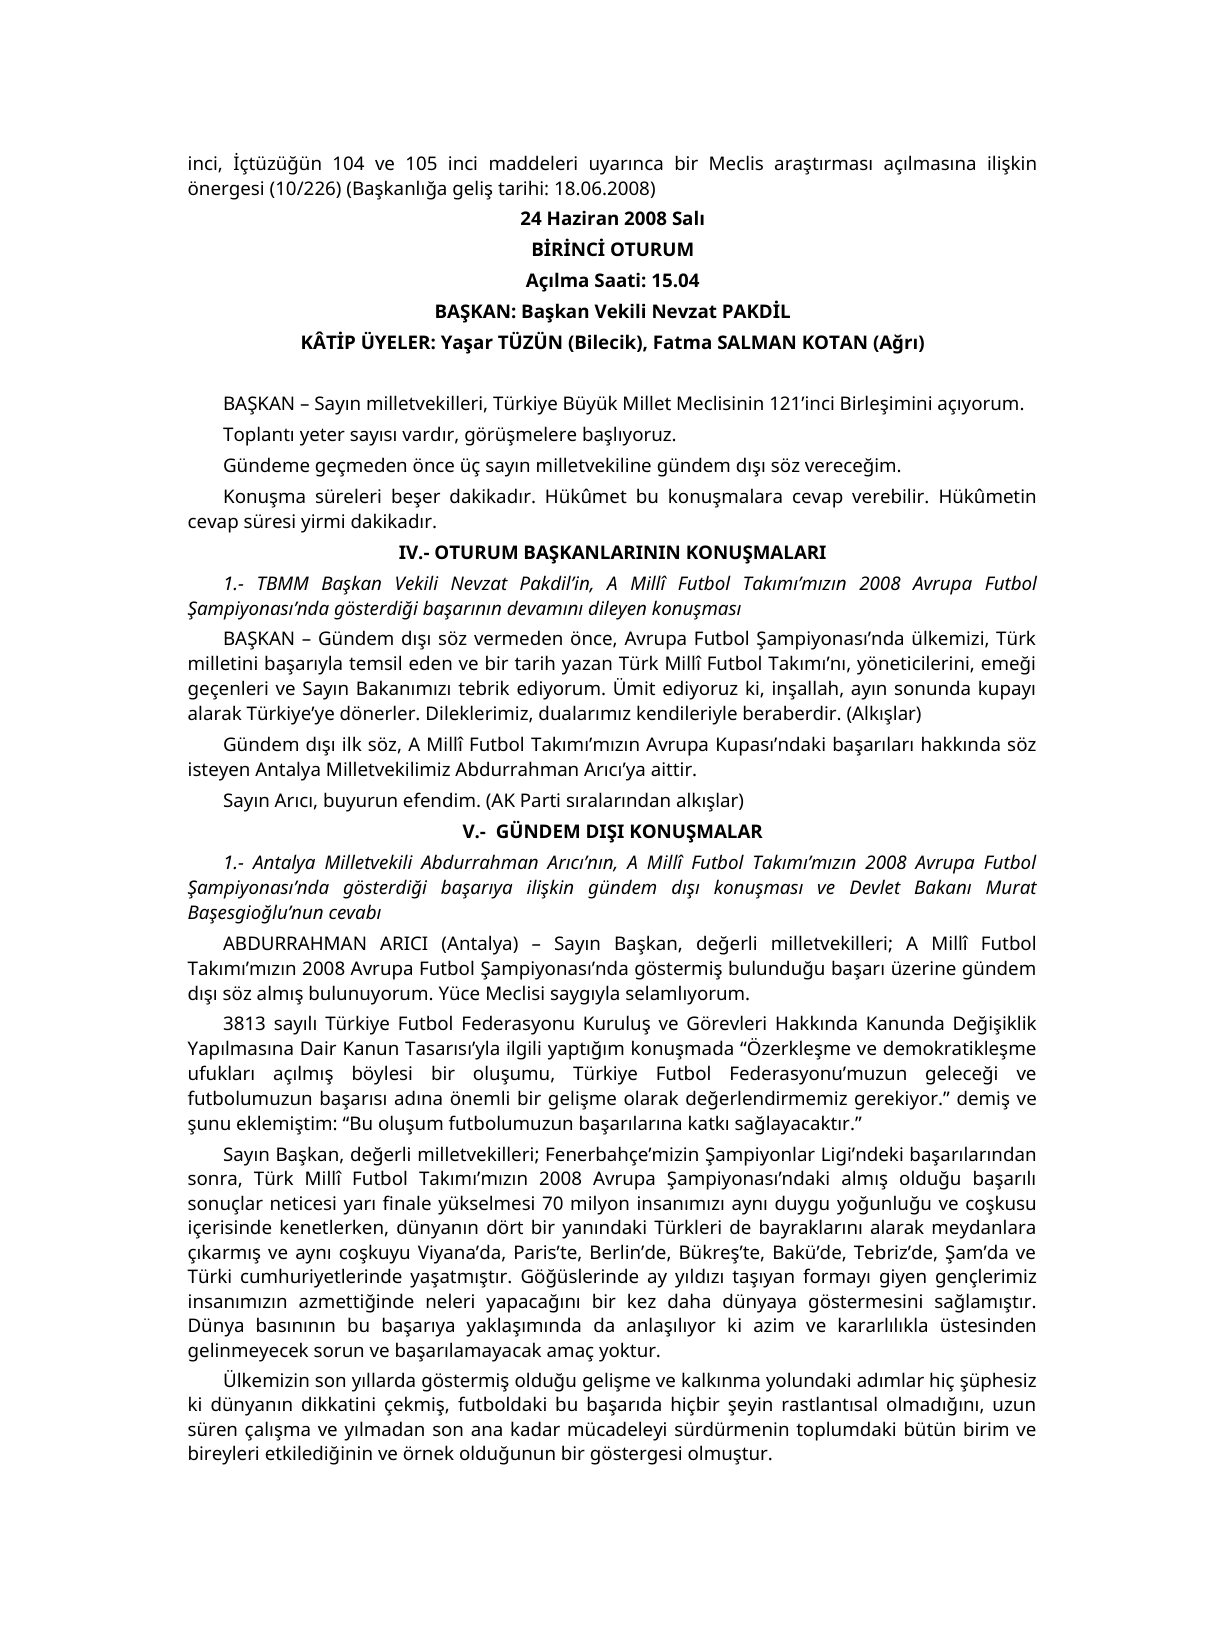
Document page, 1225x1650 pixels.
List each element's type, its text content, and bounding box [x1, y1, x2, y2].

text BAŞKAN – Sayın milletvekilleri, Türkiye Büyük Millet Meclisinin 121’inci Birleşimini açıyorum. [187, 391, 1037, 416]
text BAŞKAN: Başkan Vekili Nevzat PAKDİL [187, 298, 1037, 323]
text Gündeme geçmeden önce üç sayın milletvekiline gündem dışı söz vereceğim. [187, 452, 1037, 477]
text Sayın Başkan, değerli milletvekilleri; Fenerbahçe’mizin Şampiyonlar Ligi’ndeki başarılarından sonra, Türk Millî Futbol Takımı’mızın 2008 Avrupa Şampiyonası’ndaki almış olduğu başarılı sonuçlar neticesi yarı finale yükselmesi 70 milyon insanımızı aynı duygu yoğunluğu ve coşkusu içerisinde kenetlerken, dünyanın dört bir yanındaki Türkleri de bayraklarını alarak meydanlara çıkarmış ve aynı coşkuyu Viyana’da, Paris’te, Berlin’de, Bükreş’te, Bakü’de, Tebriz’de, Şam’da ve Türki cumhuriyetlerinde yaşatmıştır. Göğüslerinde ay yıldızı taşıyan formayı giyen gençlerimiz insanımızın azmettiğinde neleri yapacağını bir kez daha dünyaya göstermesini sağlamıştır. Dünya basınının bu başarıya yaklaşımında da anlaşılıyor ki azim ve kararlılıkla üstesinden gelinmeyecek sorun ve başarılamayacak amaç yoktur. [187, 1142, 1037, 1362]
text Açılma Saati: 15.04 [187, 267, 1037, 292]
text Konuşma süreleri beşer dakikadır. Hükûmet bu konuşmalara cevap verebilir. Hükûmetin cevap süresi yirmi dakikadır. [187, 483, 1037, 533]
text Gündem dışı ilk söz, A Millî Futbol Takımı’mızın Avrupa Kupası’ndaki başarıları hakkında söz isteyen Antalya Milletvekilimiz Abdurrahman Arıcı’ya aittir. [187, 732, 1037, 782]
text 1.- TBMM Başkan Vekili Nevzat Pakdil’in, A Millî Futbol Takımı’mızın 2008 Avrupa Futbol Şampiyonası’nda gösterdiği başarının devamını dileyen konuşması [187, 570, 1037, 620]
text 1.- Antalya Milletvekili Abdurrahman Arıcı’nın, A Millî Futbol Takımı’mızın 2008 Avrupa Futbol Şampiyonası’nda gösterdiği başarıya ilişkin gündem dışı konuşması ve Devlet Bakanı Murat Başesgioğlu’nun cevabı [187, 849, 1037, 924]
text IV.- OTURUM BAŞKANLARININ KONUŞMALARI [187, 539, 1037, 564]
text KÂTİP ÜYELER: Yaşar TÜZÜN (Bilecik), Fatma SALMAN KOTAN (Ağrı) [187, 329, 1037, 354]
text Toplantı yeter sayısı vardır, görüşmelere başlıyoruz. [187, 422, 1037, 447]
text V.- GÜNDEM DIŞI KONUŞMALAR [187, 818, 1037, 843]
text 3813 sayılı Türkiye Futbol Federasyonu Kuruluş ve Görevleri Hakkında Kanunda Değişiklik Yapılmasına Dair Kanun Tasarısı’yla ilgili yaptığım konuşmada “Özerkleşme ve demokratikleşme ufukları açılmış böylesi bir oluşumu, Türkiye Futbol Federasyonu’muzun geleceği ve futbolumuzun başarısı adına önemli bir gelişme olarak değerlendirmemiz gerekiyor.” demiş ve şunu eklemiştim: “Bu oluşum futbolumuzun başarılarına katkı sağlayacaktır.” [187, 1011, 1037, 1136]
text Sayın Arıcı, buyurun efendim. (AK Parti sıralarından alkışlar) [187, 787, 1037, 812]
text Ülkemizin son yıllarda göstermiş olduğu gelişme ve kalkınma yolundaki adımlar hiç şüphesiz ki dünyanın dikkatini çekmiş, futboldaki bu başarıda hiçbir şeyin rastlantısal olmadığını, uzun süren çalışma ve yılmadan son ana kadar mücadeleyi sürdürmenin toplumdaki bütün birim ve bireyleri etkilediğinin ve örnek olduğunun bir göstergesi olmuştur. [187, 1368, 1037, 1466]
text 24 Haziran 2008 Salı [187, 206, 1037, 231]
text BAŞKAN – Gündem dışı söz vermeden önce, Avrupa Futbol Şampiyonası’nda ülkemizi, Türk milletini başarıyla temsil eden ve bir tarih yazan Türk Millî Futbol Takımı’nı, yöneticilerini, emeği geçenleri ve Sayın Bakanımızı tebrik ediyorum. Ümit ediyoruz ki, inşallah, ayın sonunda kupayı alarak Türkiye’ye dönerler. Dileklerimiz, dualarımız kendileriyle beraberdir. (Alkışlar) [187, 626, 1037, 726]
text BİRİNCİ OTURUM [187, 237, 1037, 262]
text ABDURRAHMAN ARICI (Antalya) – Sayın Başkan, değerli milletvekilleri; A Millî Futbol Takımı’mızın 2008 Avrupa Futbol Şampiyonası’nda göstermiş bulunduğu başarı üzerine gündem dışı söz almış bulunuyorum. Yüce Meclisi saygıyla selamlıyorum. [187, 930, 1037, 1005]
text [187, 150, 1037, 200]
